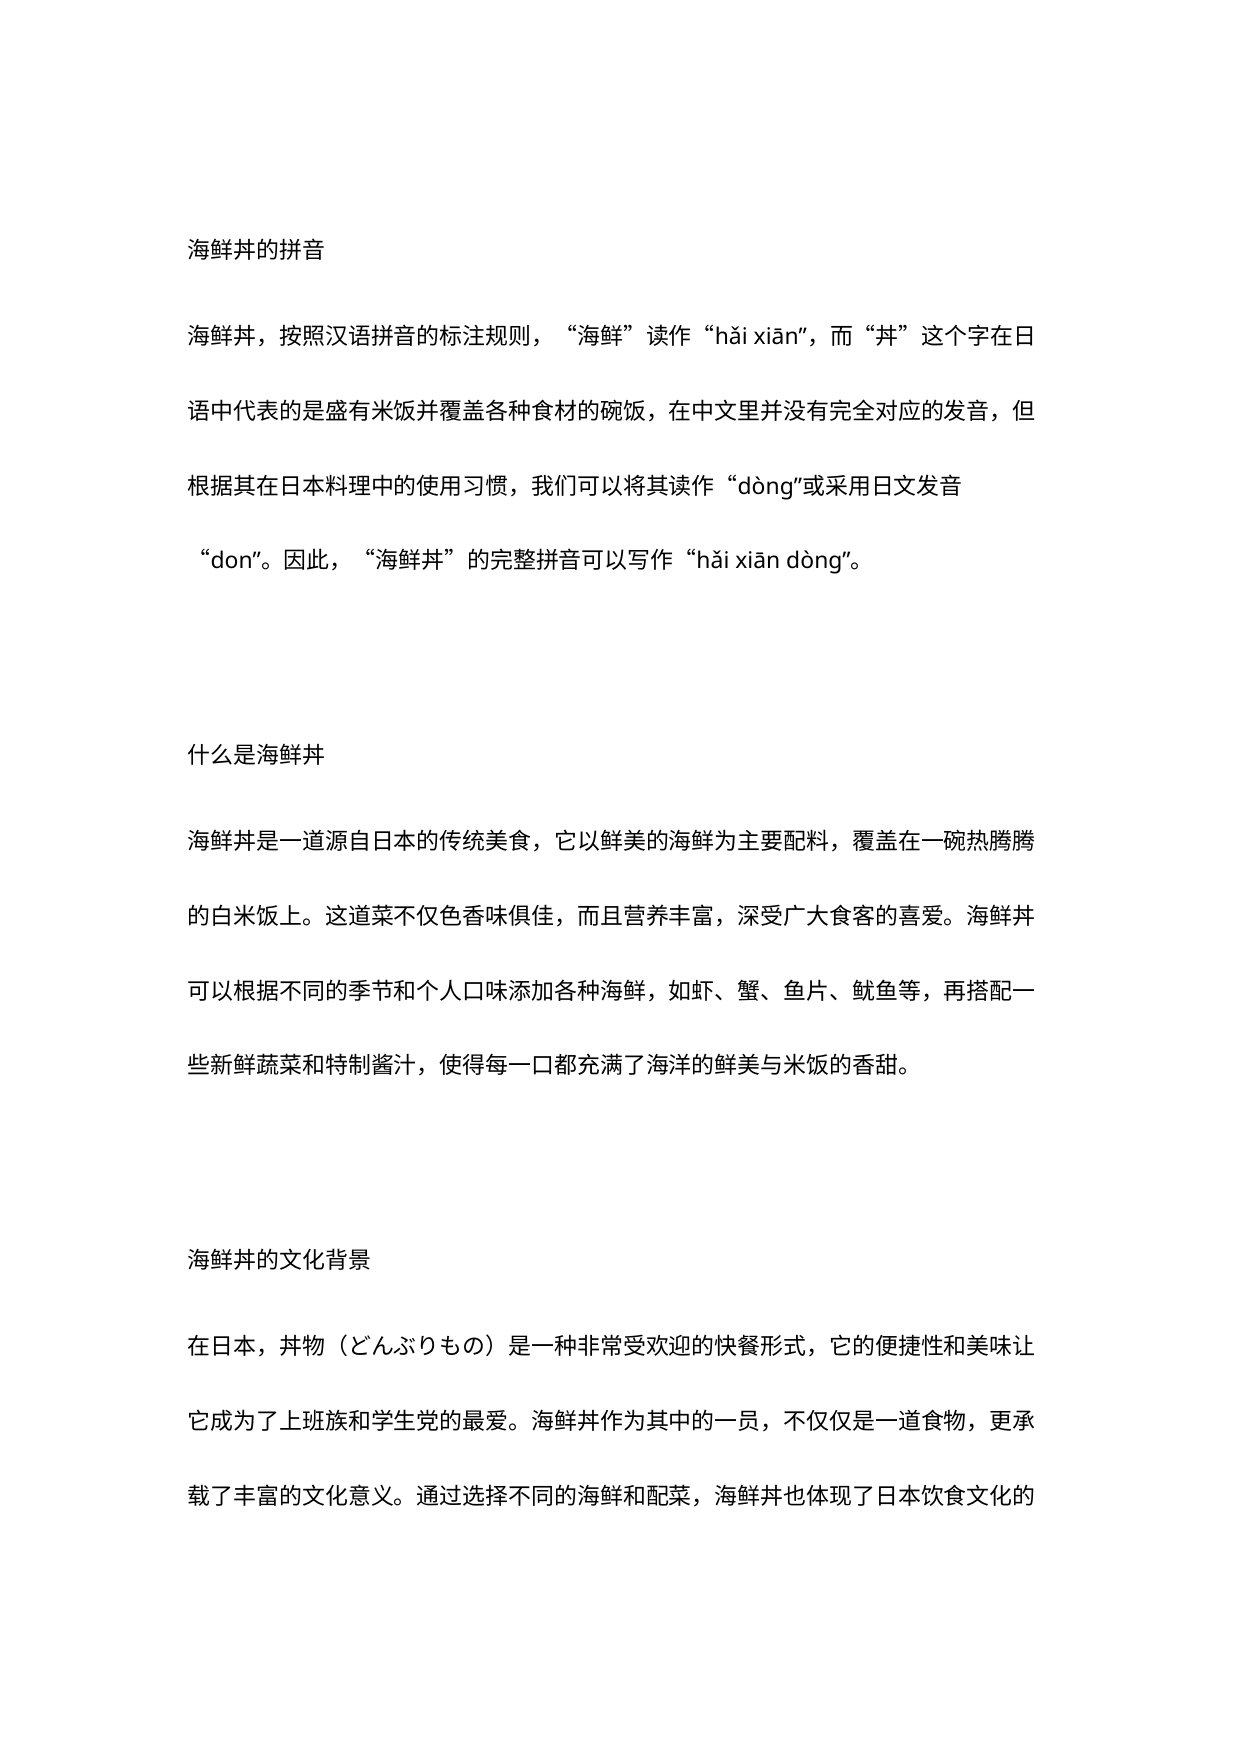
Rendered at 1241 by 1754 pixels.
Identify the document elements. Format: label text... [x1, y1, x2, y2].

text 海鲜丼的拼音 [187, 216, 1053, 281]
text 海鲜丼，按照汉语拼音的标注规则，“海鲜”读作“hǎi xiān”，而“丼”这个字在日语中代表的是盛有米饭并覆盖各种食材的碗饭，在中文里并没有完全对应的发音，但根据其在日本料理中的使用习惯，我们可以将其读作“dòng”或采用日文发音“don”。因此，“海鲜丼”的完整拼音可以写作“hǎi xiān dòng”。 [187, 302, 1053, 591]
text 海鲜丼的文化背景 [187, 1226, 1053, 1291]
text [187, 1312, 1053, 1527]
text 什么是海鲜丼 [187, 721, 1053, 786]
text 海鲜丼是一道源自日本的传统美食，它以鲜美的海鲜为主要配料，覆盖在一碗热腾腾的白米饭上。这道菜不仅色香味俱佳，而且营养丰富，深受广大食客的喜爱。海鲜丼可以根据不同的季节和个人口味添加各种海鲜，如虾、蟹、鱼片、鱿鱼等，再搭配一些新鲜蔬菜和特制酱汁，使得每一口都充满了海洋的鲜美与米饭的香甜。 [187, 807, 1053, 1096]
